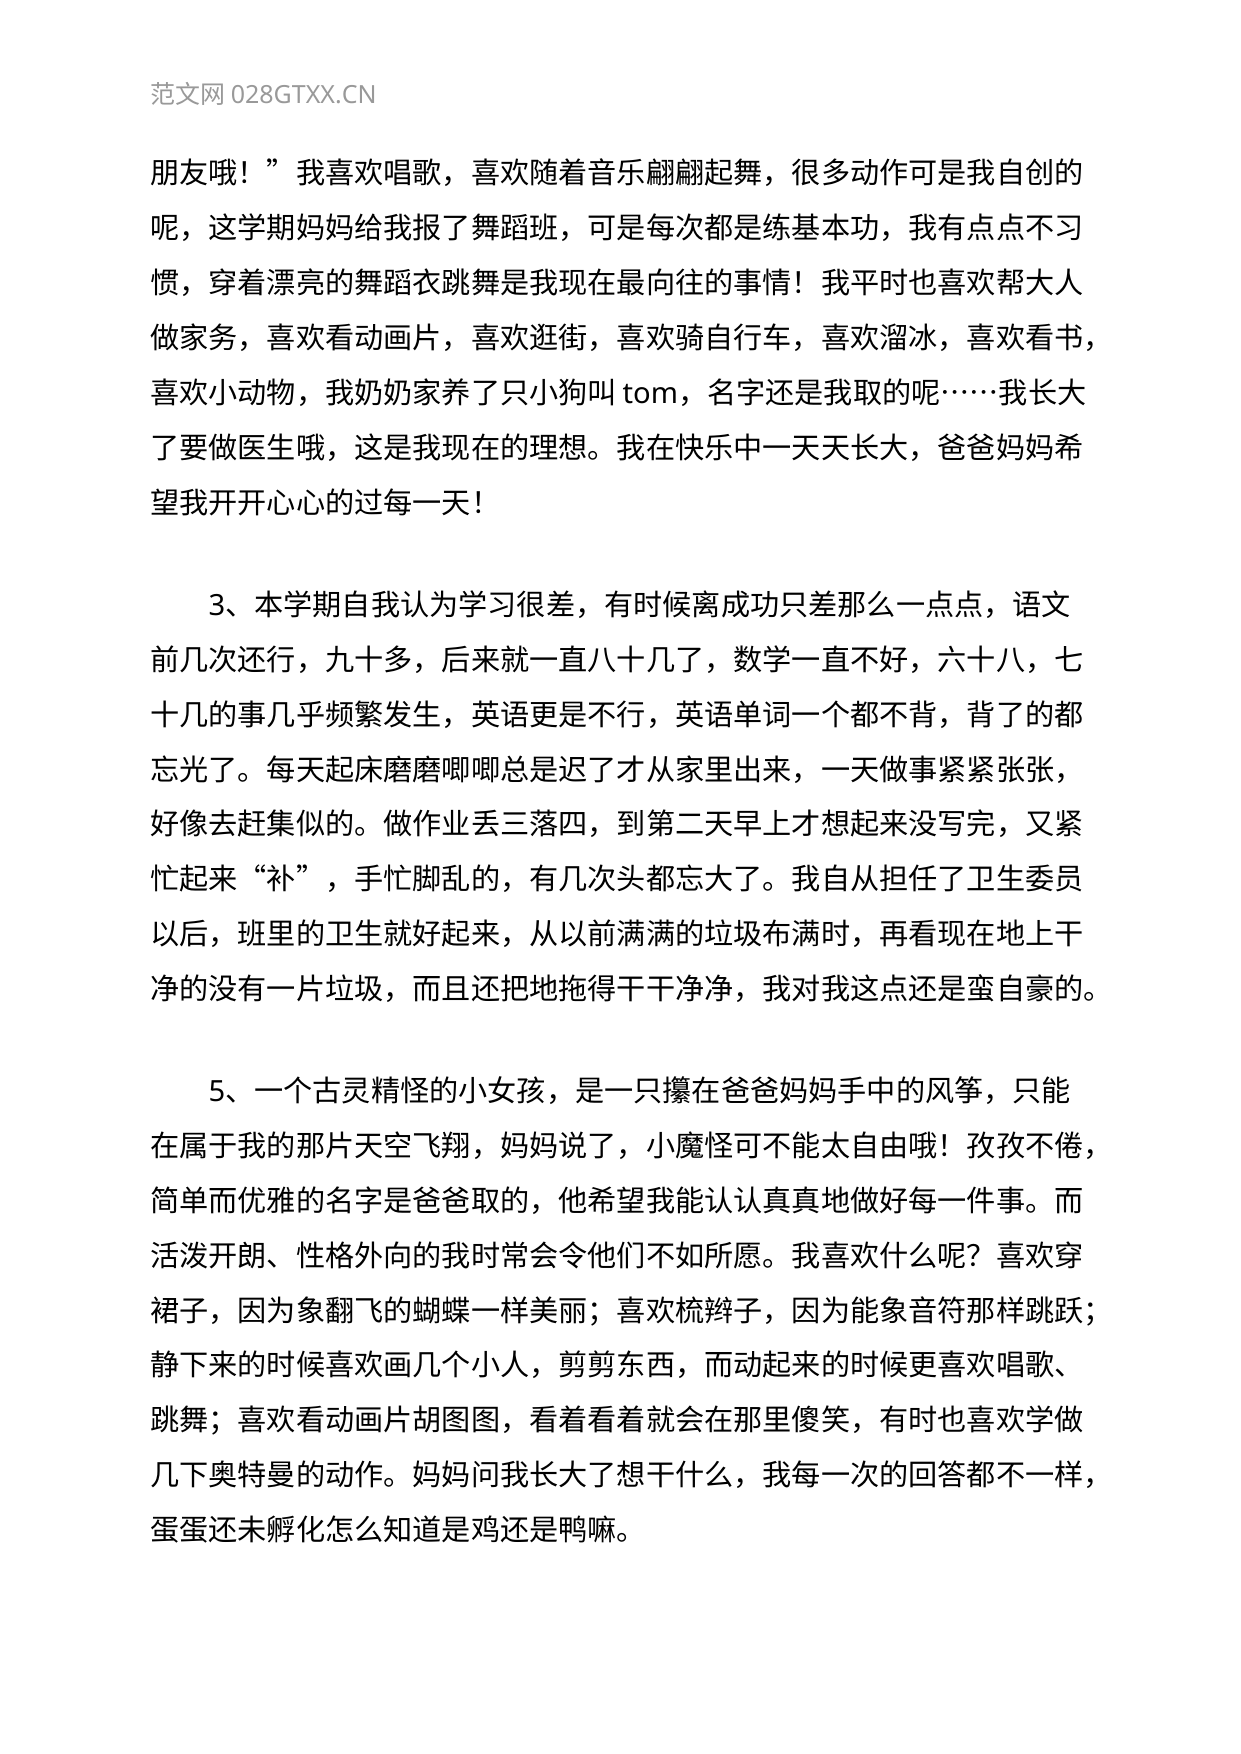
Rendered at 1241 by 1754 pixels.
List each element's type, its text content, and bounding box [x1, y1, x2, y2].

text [150, 150, 1090, 522]
text 5、一个古灵精怪的小女孩，是一只攥在爸爸妈妈手中的风筝，只能在属于我的那片天空飞翔，妈妈说了，小魔怪可不能太自由哦！孜孜不倦，简单而优雅的名字是爸爸取的，他希望我能认认真真地做好每一件事。而活泼开朗、性格外向的我时常会令他们不如所愿。我喜欢什么呢？喜欢穿裙子，因为象翻飞的蝴蝶一样美丽；喜欢梳辫子，因为能象音符那样跳跃；静下来的时候喜欢画几个小人，剪剪东西，而动起来的时候更喜欢唱歌、跳舞；喜欢看动画片胡图图，看着看着就会在那里傻笑，有时也喜欢学做几下奥特曼的动作。妈妈问我长大了想干什么，我每一次的回答都不一样，蛋蛋还未孵化怎么知道是鸡还是鸭嘛。 [150, 1067, 1090, 1549]
text 3、本学期自我认为学习很差，有时候离成功只差那么一点点，语文前几次还行，九十多，后来就一直八十几了，数学一直不好，六十八，七十几的事几乎频繁发生，英语更是不行，英语单词一个都不背，背了的都忘光了。每天起床磨磨唧唧总是迟了才从家里出来，一天做事紧紧张张，好像去赶集似的。做作业丢三落四，到第二天早上才想起来没写完，又紧忙起来“补”，手忙脚乱的，有几次头都忘大了。我自从担任了卫生委员以后，班里的卫生就好起来，从以前满满的垃圾布满时，再看现在地上干净的没有一片垃圾，而且还把地拖得干干净净，我对我这点还是蛮自豪的。 [150, 581, 1090, 1008]
